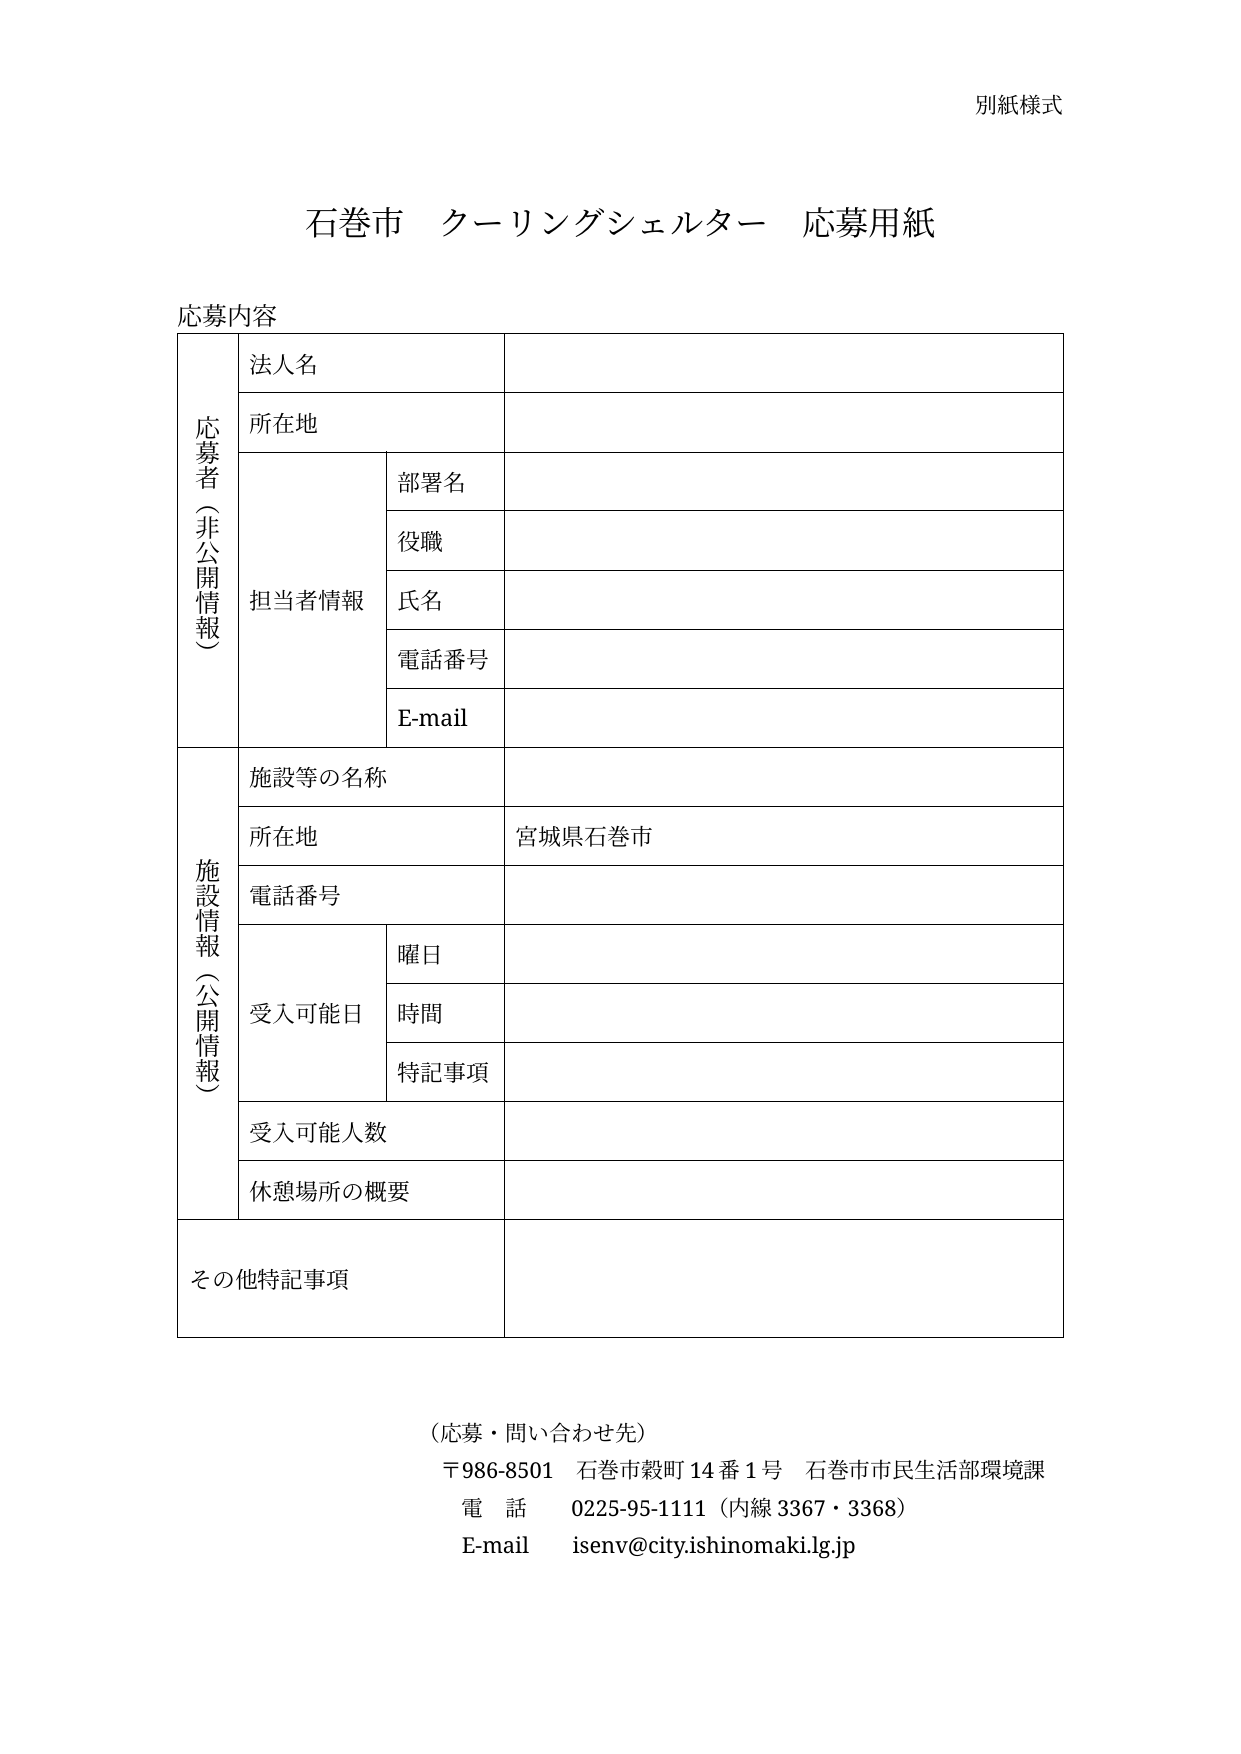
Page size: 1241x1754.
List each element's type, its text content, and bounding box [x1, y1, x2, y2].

table_cell 曜日 [387, 925, 504, 983]
table_cell 受入可能人数 [239, 1102, 504, 1160]
table_cell [505, 1102, 1063, 1160]
table_cell 特記事項 [387, 1043, 504, 1101]
table_cell 担当者情報 [239, 453, 386, 747]
table_cell [505, 748, 1063, 806]
text 石巻市 クーリングシェルター 応募用紙 [177, 183, 1063, 258]
table_cell 電話番号 [387, 630, 504, 688]
table_cell [505, 1220, 1063, 1337]
table_cell 受入可能日 [239, 925, 386, 1101]
table_header [505, 334, 1063, 392]
table_cell その他特記事項 [178, 1220, 504, 1337]
table_cell 氏名 [387, 571, 504, 628]
table_cell [505, 984, 1063, 1042]
table_cell 宮城県石巻市 [505, 807, 1063, 865]
table_cell 部署名 [387, 453, 504, 510]
table_cell [505, 453, 1063, 510]
table_cell 所在地 [239, 807, 504, 865]
table_cell 電話番号 [239, 866, 504, 924]
table_cell 役職 [387, 511, 504, 569]
table_header 応募者（非公開情報） [178, 334, 238, 747]
table_cell 施設等の名称 [239, 748, 504, 806]
table_cell [505, 866, 1063, 924]
table_cell 休憩場所の概要 [239, 1161, 504, 1219]
table_cell E-mail [387, 689, 504, 747]
table_cell [505, 511, 1063, 569]
table_cell [505, 689, 1063, 747]
table_cell 時間 [387, 984, 504, 1042]
text 〒986-8501 石巻市穀町14番1号 石巻市市民生活部環境課 [177, 1451, 1063, 1488]
text 電 話 0225-95-1111（内線3367・3368） [177, 1488, 1063, 1526]
table_header 法人名 [239, 334, 504, 392]
table_cell 施設情報（公開情報） [178, 748, 238, 1219]
table_cell [505, 571, 1063, 628]
table_cell [505, 630, 1063, 688]
table_cell [505, 393, 1063, 451]
table_cell [505, 925, 1063, 983]
table_cell 所在地 [239, 393, 504, 451]
text 応募内容 [177, 296, 1063, 333]
text E-mail isenv@city.ishinomaki.lg.jp [177, 1526, 1063, 1563]
table_cell [505, 1043, 1063, 1101]
text （応募・問い合わせ先） [177, 1413, 1063, 1451]
table_cell [505, 1161, 1063, 1219]
